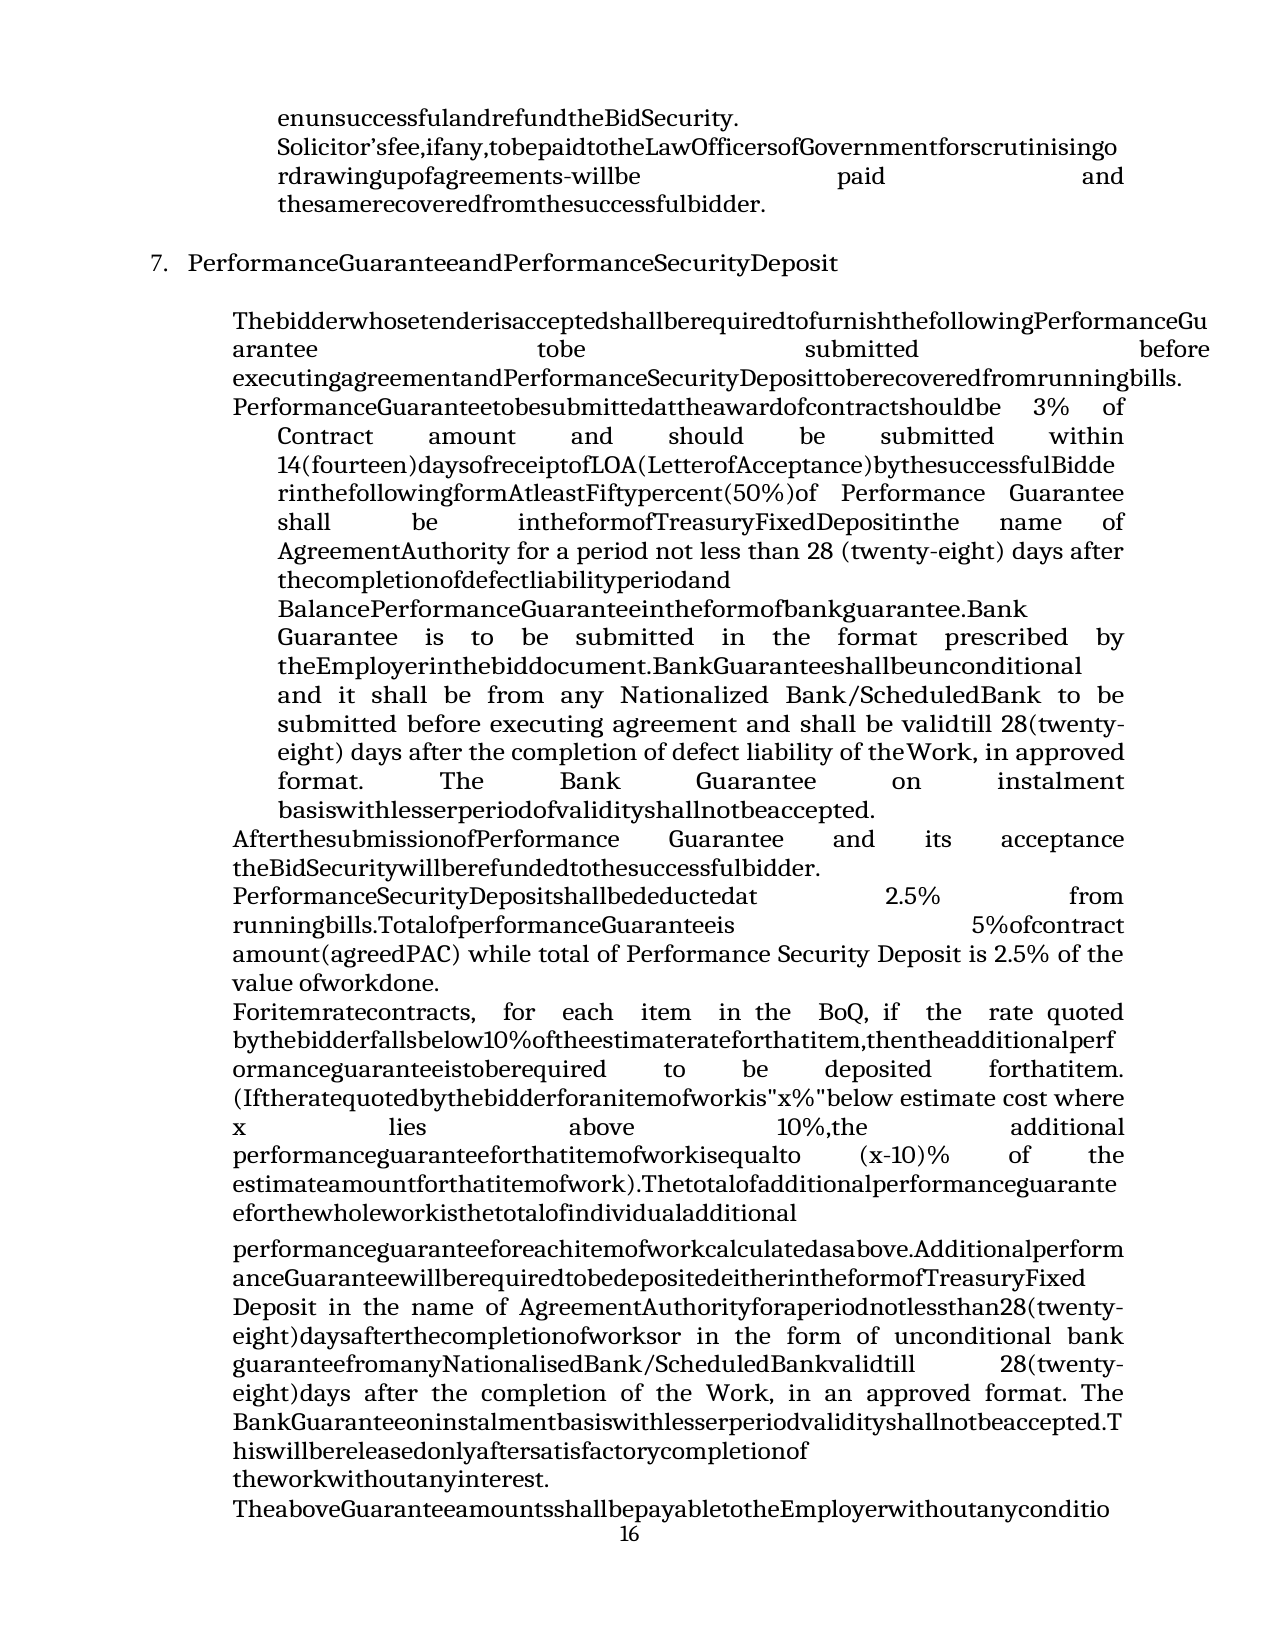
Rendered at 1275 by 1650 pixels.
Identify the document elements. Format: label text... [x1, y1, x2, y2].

list ThebidderwhosetenderisacceptedshallberequiredtofurnishthefollowingPerformanceGuarantee tobe submitted before executingagreementandPerformanceSecurityDeposittoberecoveredfromrunningbills. [187, 307, 1210, 393]
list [187, 1494, 1125, 1523]
list Foritemratecontracts, for each item in the BoQ, if the rate quoted bythebidderfallsbelow10%oftheestimaterateforthatitem,thentheadditionalperformanceguaranteeistoberequired to be deposited forthatitem.(Iftheratequotedbythebidderforanitemofworkis"x%"below estimate cost where x lies above 10%,the additional performanceguaranteeforthatitemofworkisequalto (x-10)% of the estimateamountforthatitemofwork).Thetotalofadditionalperformanceguaranteeforthewholeworkisthetotalofindividualadditional [187, 997, 1126, 1227]
list Solicitor’sfee,ifany,tobepaidtotheLawOfficersofGovernmentforscrutinisingordrawingupofagreements-willbe paid and thesamerecoveredfromthesuccessfulbidder. [225, 133, 1125, 219]
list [225, 104, 1125, 133]
list PerformanceGuaranteeandPerformanceSecurityDeposit [150, 248, 1210, 278]
list BalancePerformanceGuaranteeintheformofbankguarantee.Bank Guarantee is to be submitted in the format prescribed by theEmployerinthebiddocument.BankGuaranteeshallbeunconditional and it shall be from any Nationalized Bank/ScheduledBank to be submitted before executing agreement and shall be validtill 28(twenty-eight) days after the completion of defect liability of theWork, in approved format. The Bank Guarantee on instalment basiswithlesserperiodofvalidityshallnotbeaccepted. [225, 594, 1126, 824]
text performanceguaranteeforeachitemofworkcalculatedasabove.AdditionalperformanceGuaranteewillberequiredtobedepositedeitherintheformofTreasuryFixed Deposit in the name of AgreementAuthorityforaperiodnotlessthan28(twenty-eight)daysafterthecompletionofworksor in the form of unconditional bank guaranteefromanyNationalisedBank/ScheduledBankvalidtill 28(twenty-eight)days after the completion of the Work, in an approved format. The BankGuaranteeoninstalmentbasiswithlesserperiodvalidityshallnotbeaccepted.Thiswillbereleasedonlyaftersatisfactorycompletionof theworkwithoutanyinterest. [232, 1235, 1126, 1494]
list AfterthesubmissionofPerformance Guarantee and its acceptance theBidSecuritywillberefundedtothesuccessfulbidder. [187, 825, 1125, 882]
list PerformanceSecurityDepositshallbedeductedat 2.5% from runningbills.TotalofperformanceGuaranteeis 5%ofcontract amount(agreedPAC) while total of Performance Security Deposit is 2.5% of the value ofworkdone. [187, 882, 1125, 997]
list PerformanceGuaranteetobesubmittedattheawardofcontractshouldbe 3% of Contract amount and should be submitted within 14(fourteen)daysofreceiptofLOA(LetterofAcceptance)bythesuccessfulBidderinthefollowingformAtleastFiftypercent(50%)of Performance Guarantee shall be intheformofTreasuryFixedDepositinthe name of AgreementAuthority for a period not less than 28 (twenty-eight) days after thecompletionofdefectliabilityperiodand [225, 393, 1125, 594]
